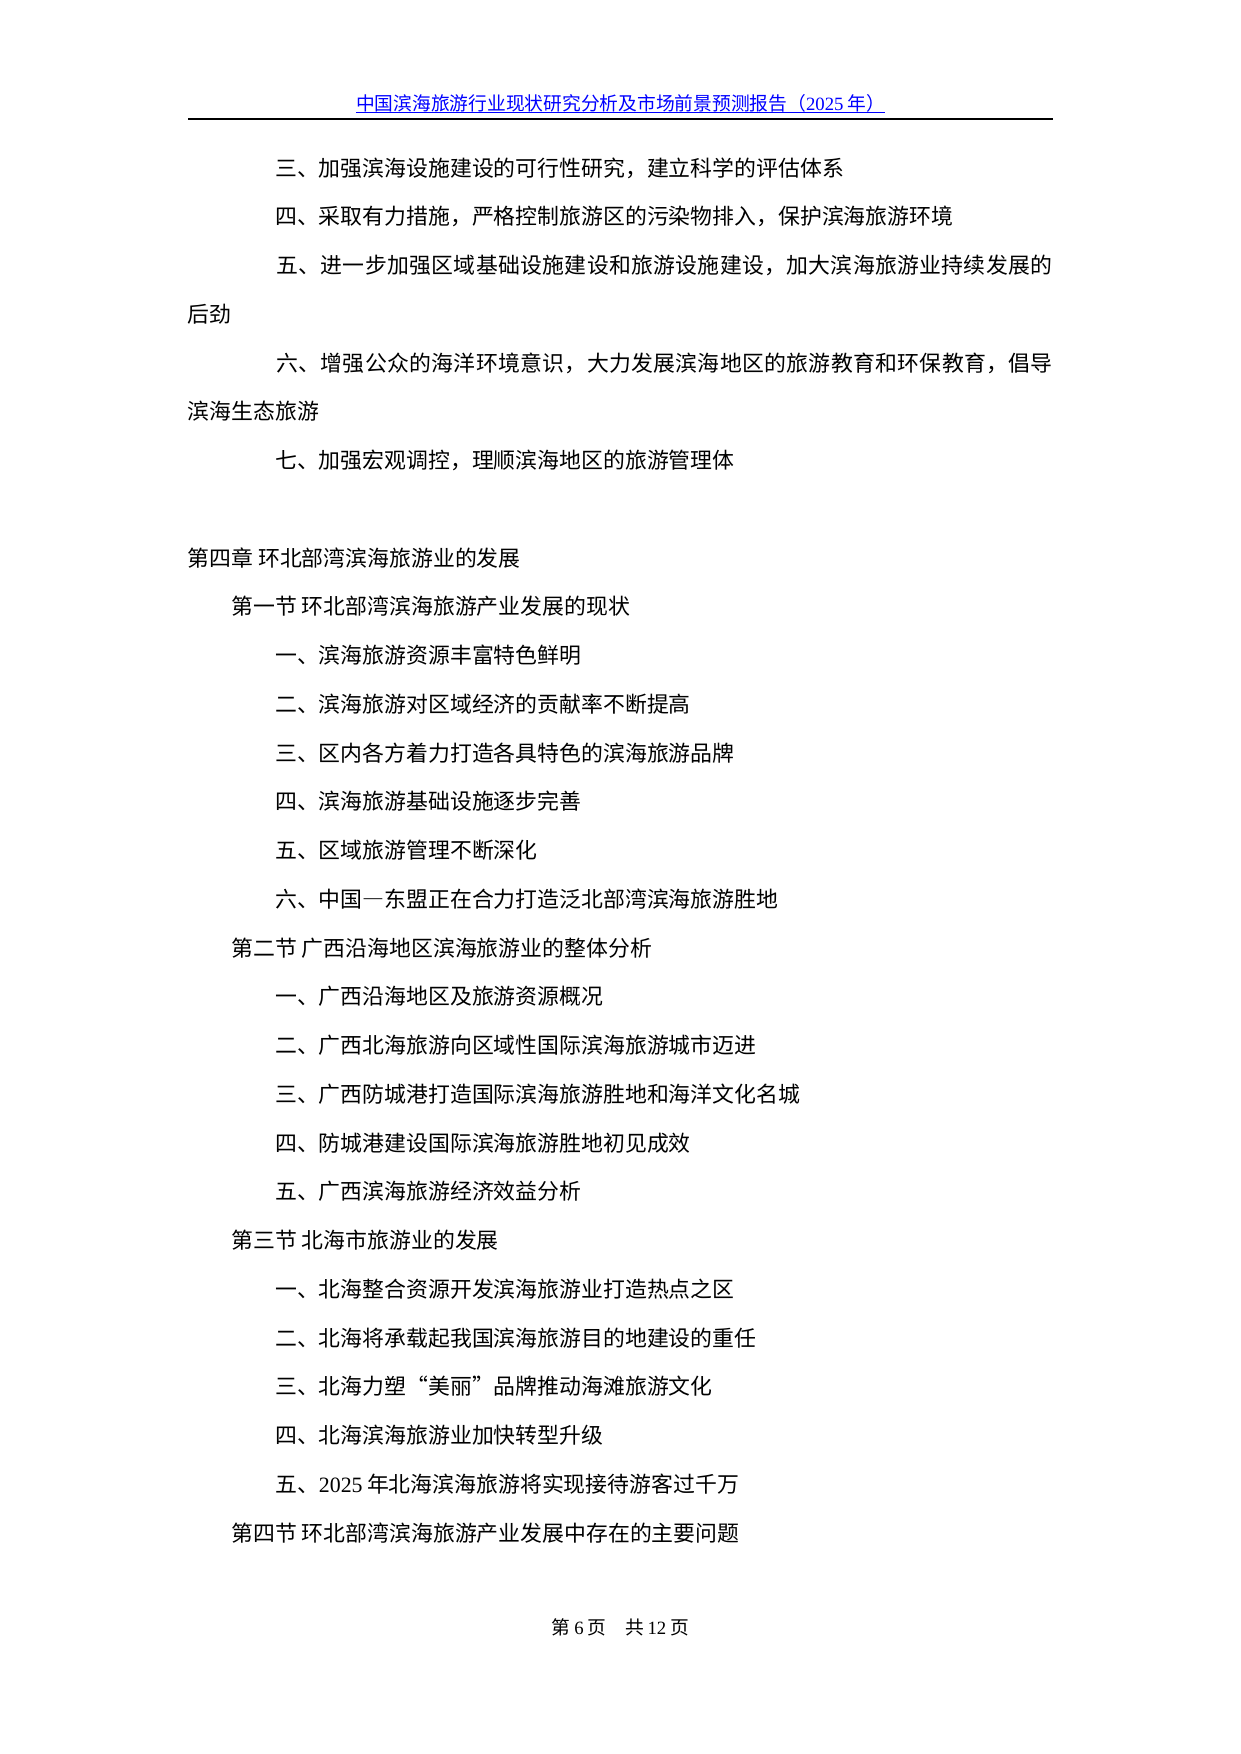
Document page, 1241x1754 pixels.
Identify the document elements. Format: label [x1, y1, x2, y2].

text [187, 150, 1053, 1548]
